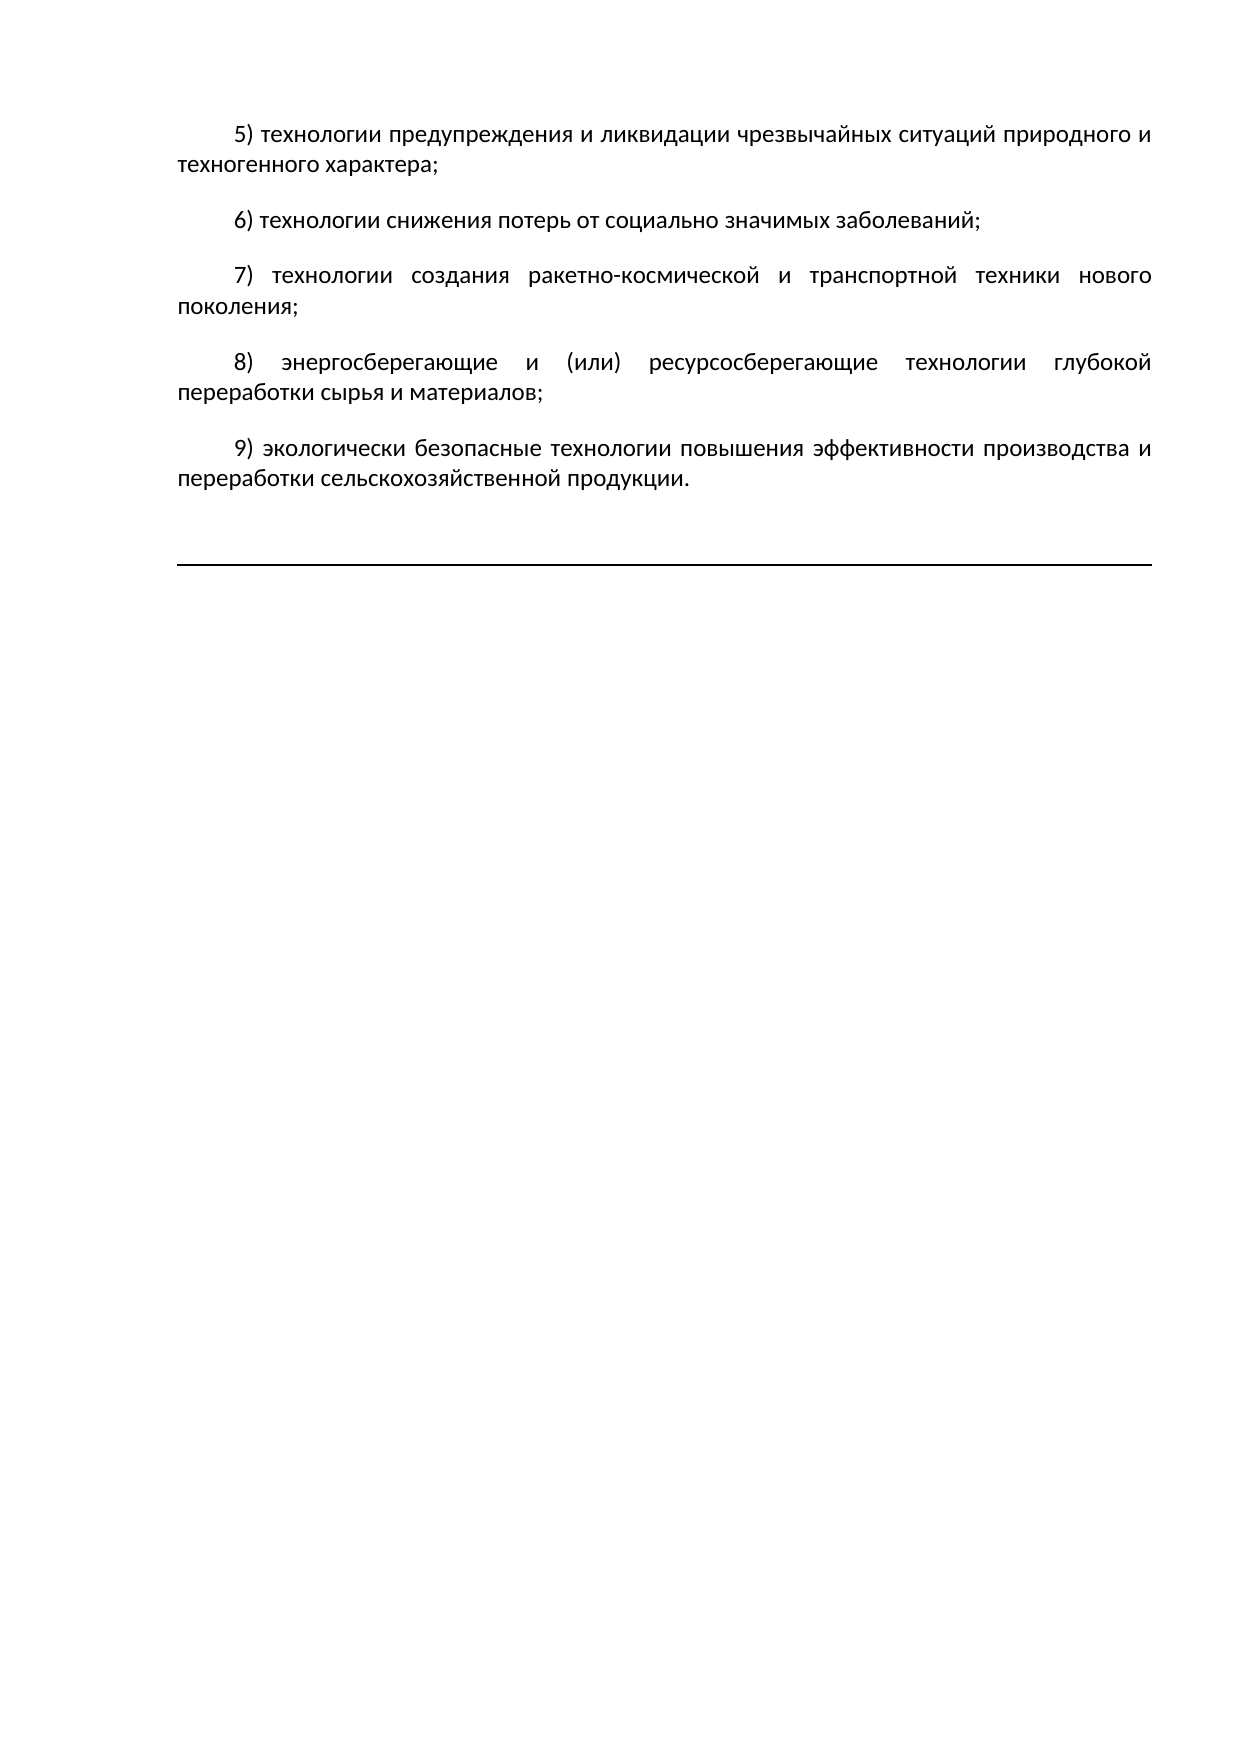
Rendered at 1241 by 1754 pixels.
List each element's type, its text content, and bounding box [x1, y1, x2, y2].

text 5) технологии предупреждения и ликвидации чрезвычайных ситуаций природного и техногенного характера; [177, 118, 1152, 179]
text 7) технологии создания ракетно-космической и транспортной техники нового поколения; [177, 260, 1152, 321]
text 9) экологически безопасные технологии повышения эффективности производства и переработки сельскохозяйственной продукции. [177, 432, 1152, 493]
text 8) энергосберегающие и (или) ресурсосберегающие технологии глубокой переработки сырья и материалов; [177, 346, 1152, 407]
text 6) технологии снижения потерь от социально значимых заболеваний; [177, 204, 1152, 235]
